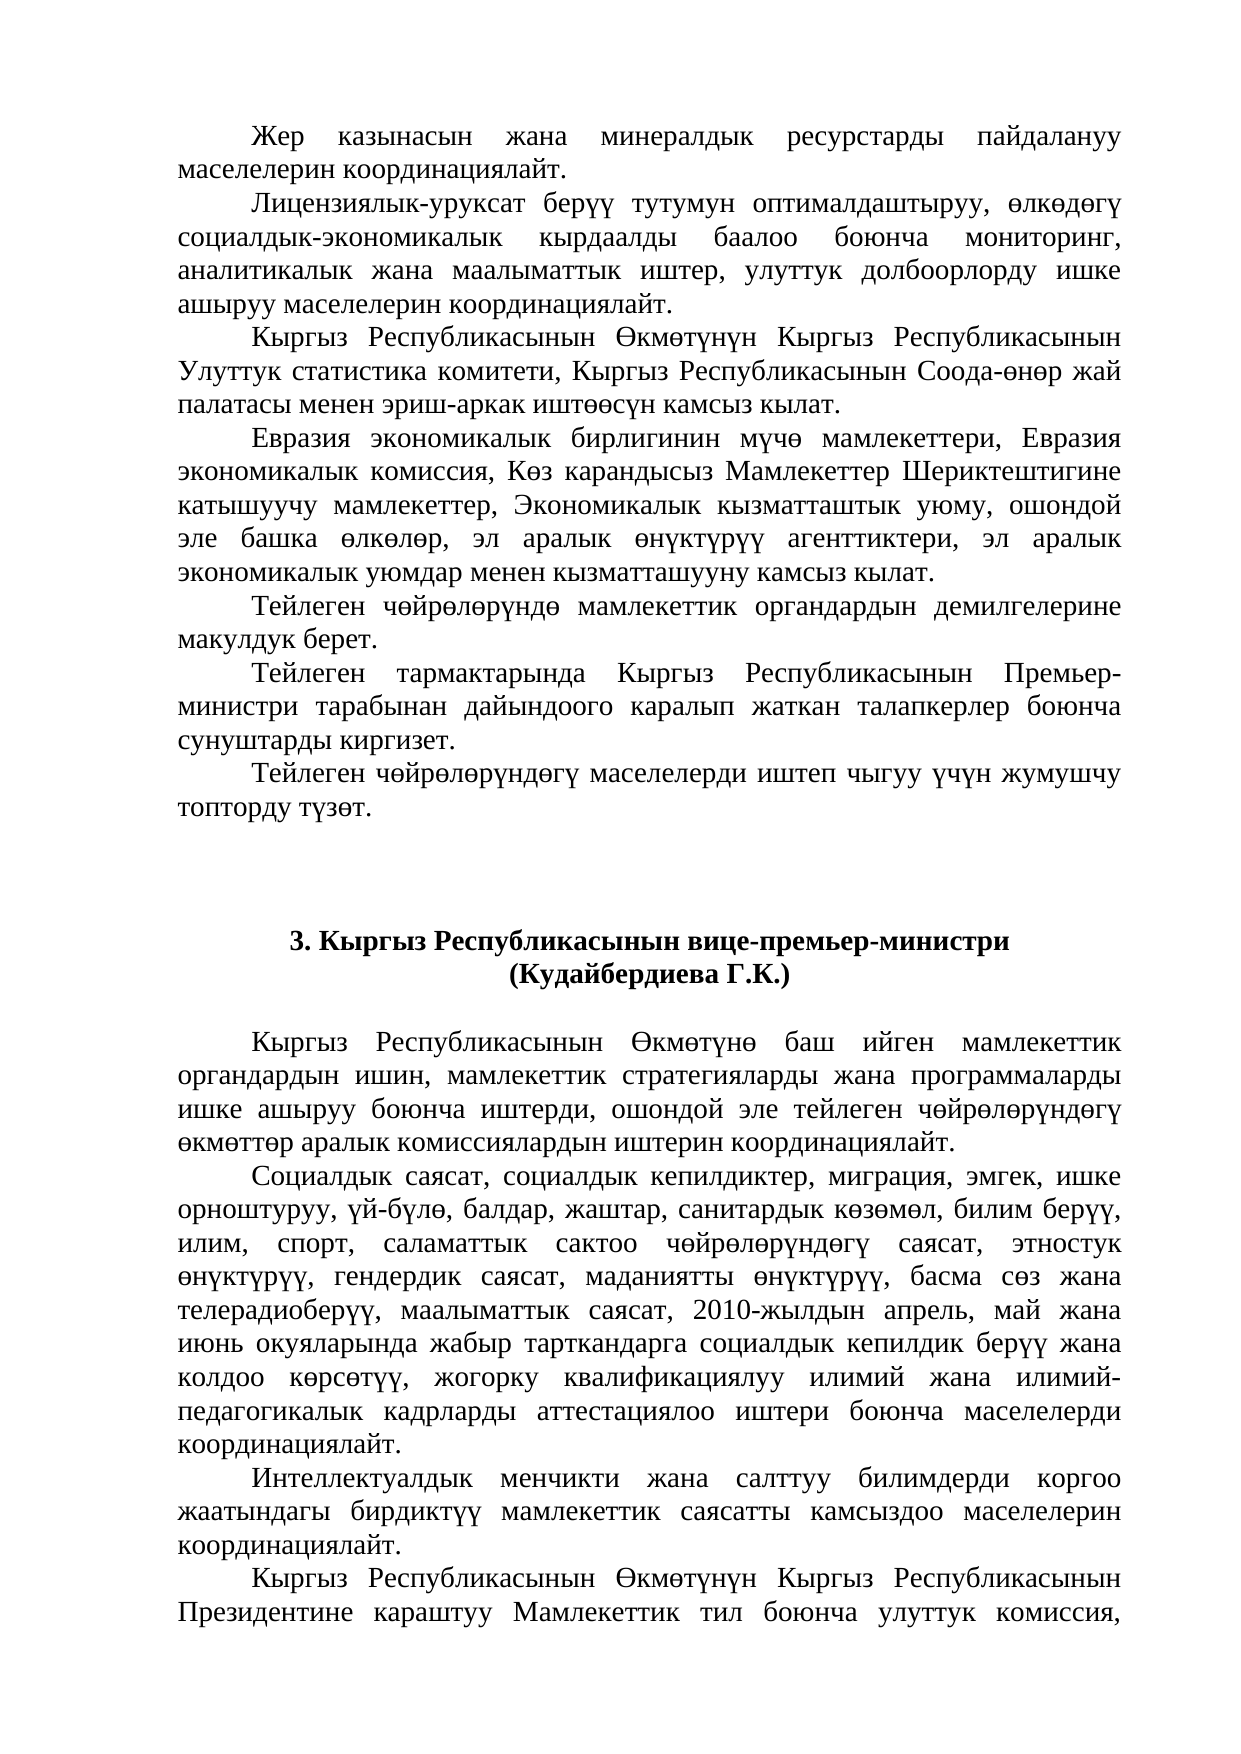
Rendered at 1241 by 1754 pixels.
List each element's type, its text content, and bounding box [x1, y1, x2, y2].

text Лицензиялык-уруксат берүү тутумун оптималдаштыруу, өлкөдөгү социалдык-экономикалык кырдаалды баалоо боюнча мониторинг, аналитикалык жана маалыматтык иштер, улуттук долбоорлорду ишке ашыруу маселелерин координациялайт. [177, 185, 1122, 319]
text Жер казынасын жана минералдык ресурстарды пайдалануу маселелерин координациялайт. [177, 118, 1122, 185]
text Тейлеген тармактарында Кыргыз Республикасынын Премьер-министри тарабынан дайындоого каралып жаткан талапкерлер боюнча сунуштарды киргизет. [177, 655, 1122, 755]
text Интеллектуалдык менчикти жана салттуу билимдерди коргоо жаатындагы бирдиктүү мамлекеттик саясатты камсыздоо маселелерин координациялайт. [177, 1460, 1122, 1560]
text Евразия экономикалык бирлигинин мүчө мамлекеттери, Евразия экономикалык комиссия, Көз карандысыз Мамлекеттер Шериктештигине катышуучу мамлекеттер, Экономикалык кызматташтык уюму, ошондой эле башка өлкөлөр, эл аралык өнүктүрүү агенттиктери, эл аралык экономикалык уюмдар менен кызматташууну камсыз кылат. [177, 420, 1122, 588]
text Тейлеген чөйрөлөрүндөгү маселелерди иштеп чыгуу үчүн жумушчу топторду түзөт. [177, 755, 1122, 822]
text Кыргыз Республикасынын Өкмөтүнө баш ийген мамлекеттик органдардын ишин, мамлекеттик стратегияларды жана программаларды ишке ашыруу боюнча иштерди, ошондой эле тейлеген чөйрөлөрүндөгү өкмөттөр аралык комиссиялардын иштерин координациялайт. [177, 1024, 1122, 1158]
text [177, 1560, 1122, 1627]
text Кыргыз Республикасынын Өкмөтүнүн Кыргыз Республикасынын Улуттук статистика комитети, Кыргыз Республикасынын Соода-өнөр жай палатасы менен эриш-аркак иштөөсүн камсыз кылат. [177, 319, 1122, 420]
text 3. Кыргыз Республикасынын вице-премьер-министри [177, 923, 1122, 957]
text Тейлеген чөйрөлөрүндө мамлекеттик органдардын демилгелерине макулдук берет. [177, 588, 1122, 655]
text (Кудайбердиева Г.К.) [177, 957, 1122, 990]
text Социалдык саясат, социалдык кепилдиктер, миграция, эмгек, ишке орноштуруу, үй-бүлө, балдар, жаштар, санитардык көзөмөл, билим берүү, илим, спорт, саламаттык сактоо чөйрөлөрүндөгү саясат, этностук өнүктүрүү, гендердик саясат, маданиятты өнүктүрүү, басма сөз жана телерадиоберүү, маалыматтык саясат, 2010-жылдын апрель, май жана июнь окуяларында жабыр тарткандарга социалдык кепилдик берүү жана колдоо көрсөтүү, жогорку квалификациялуу илимий жана илимий-педагогикалык кадрларды аттестациялоо иштери боюнча маселелерди координациялайт. [177, 1158, 1122, 1460]
